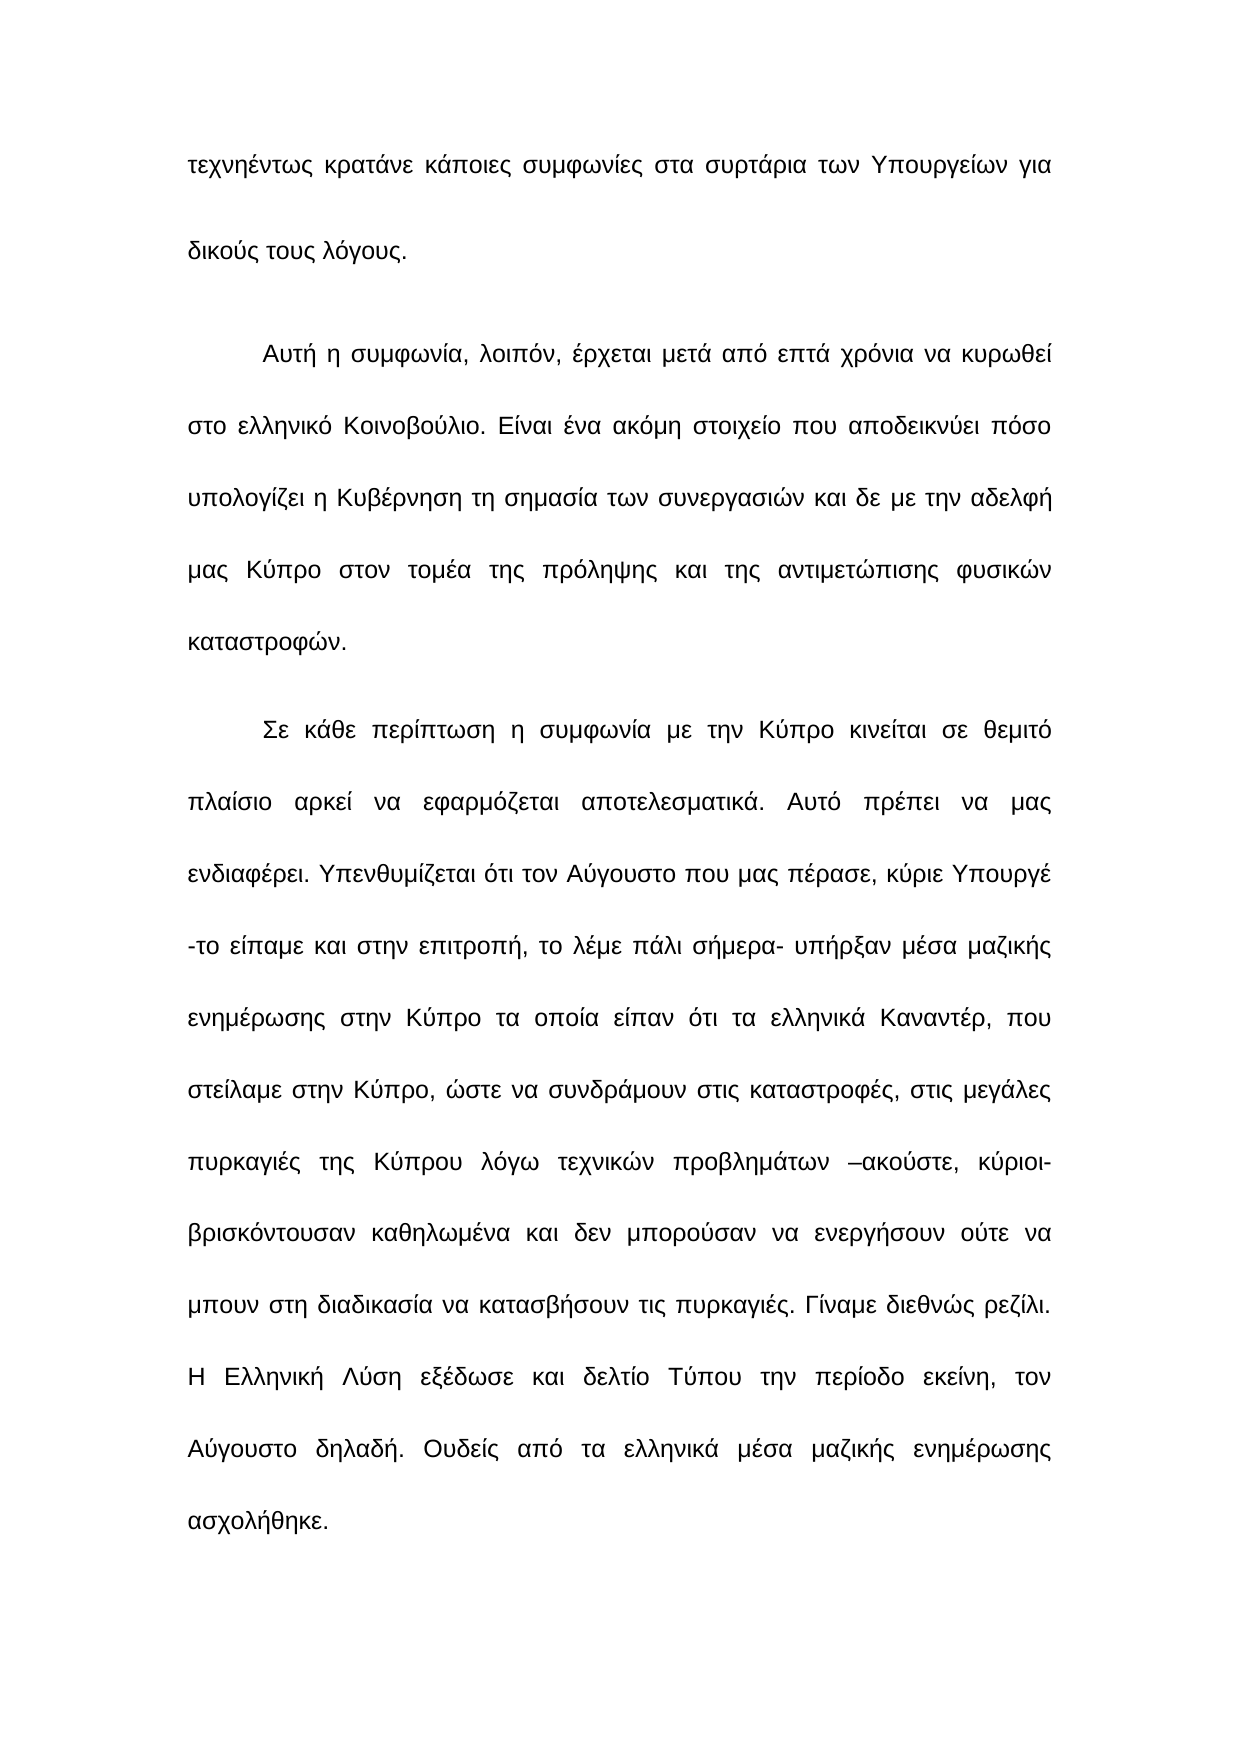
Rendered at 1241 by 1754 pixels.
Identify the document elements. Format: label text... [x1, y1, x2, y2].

text Σε κάθε περίπτωση η συμφωνία με την Κύπρο κινείται σε θεμιτό πλαίσιο αρκεί να εφαρμόζεται αποτελεσματικά. Αυτό πρέπει να μας ενδιαφέρει. Υπενθυμίζεται ότι τον Αύγουστο που μας πέρασε, κύριε Υπουργέ -το είπαμε και στην επιτροπή, το λέμε πάλι σήμερα- υπήρξαν μέσα μαζικής ενημέρωσης στην Κύπρο τα οποία είπαν ότι τα ελληνικά Καναντέρ, που στείλαμε στην Κύπρο, ώστε να συνδράμουν στις καταστροφές, στις μεγάλες πυρκαγιές της Κύπρου λόγω τεχνικών προβλημάτων –ακούστε, κύριοι- βρισκόντουσαν καθηλωμένα και δεν μπορούσαν να ενεργήσουν ούτε να μπουν στη διαδικασία να κατασβήσουν τις πυρκαγιές. Γίναμε διεθνώς ρεζίλι. Η Ελληνική Λύση εξέδωσε και δελτίο Τύπου την περίοδο εκείνη, τον Αύγουστο δηλαδή. Ουδείς από τα ελληνικά μέσα μαζικής ενημέρωσης ασχολήθηκε. [187, 715, 1053, 1534]
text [187, 150, 1053, 265]
text Αυτή η συμφωνία, λοιπόν, έρχεται μετά από επτά χρόνια να κυρωθεί στο ελληνικό Κοινοβούλιο. Είναι ένα ακόμη στοιχείο που αποδεικνύει πόσο υπολογίζει η Κυβέρνηση τη σημασία των συνεργασιών και δε με την αδελφή μας Κύπρο στον τομέα της πρόληψης και της αντιμετώπισης φυσικών καταστροφών. [187, 339, 1053, 655]
